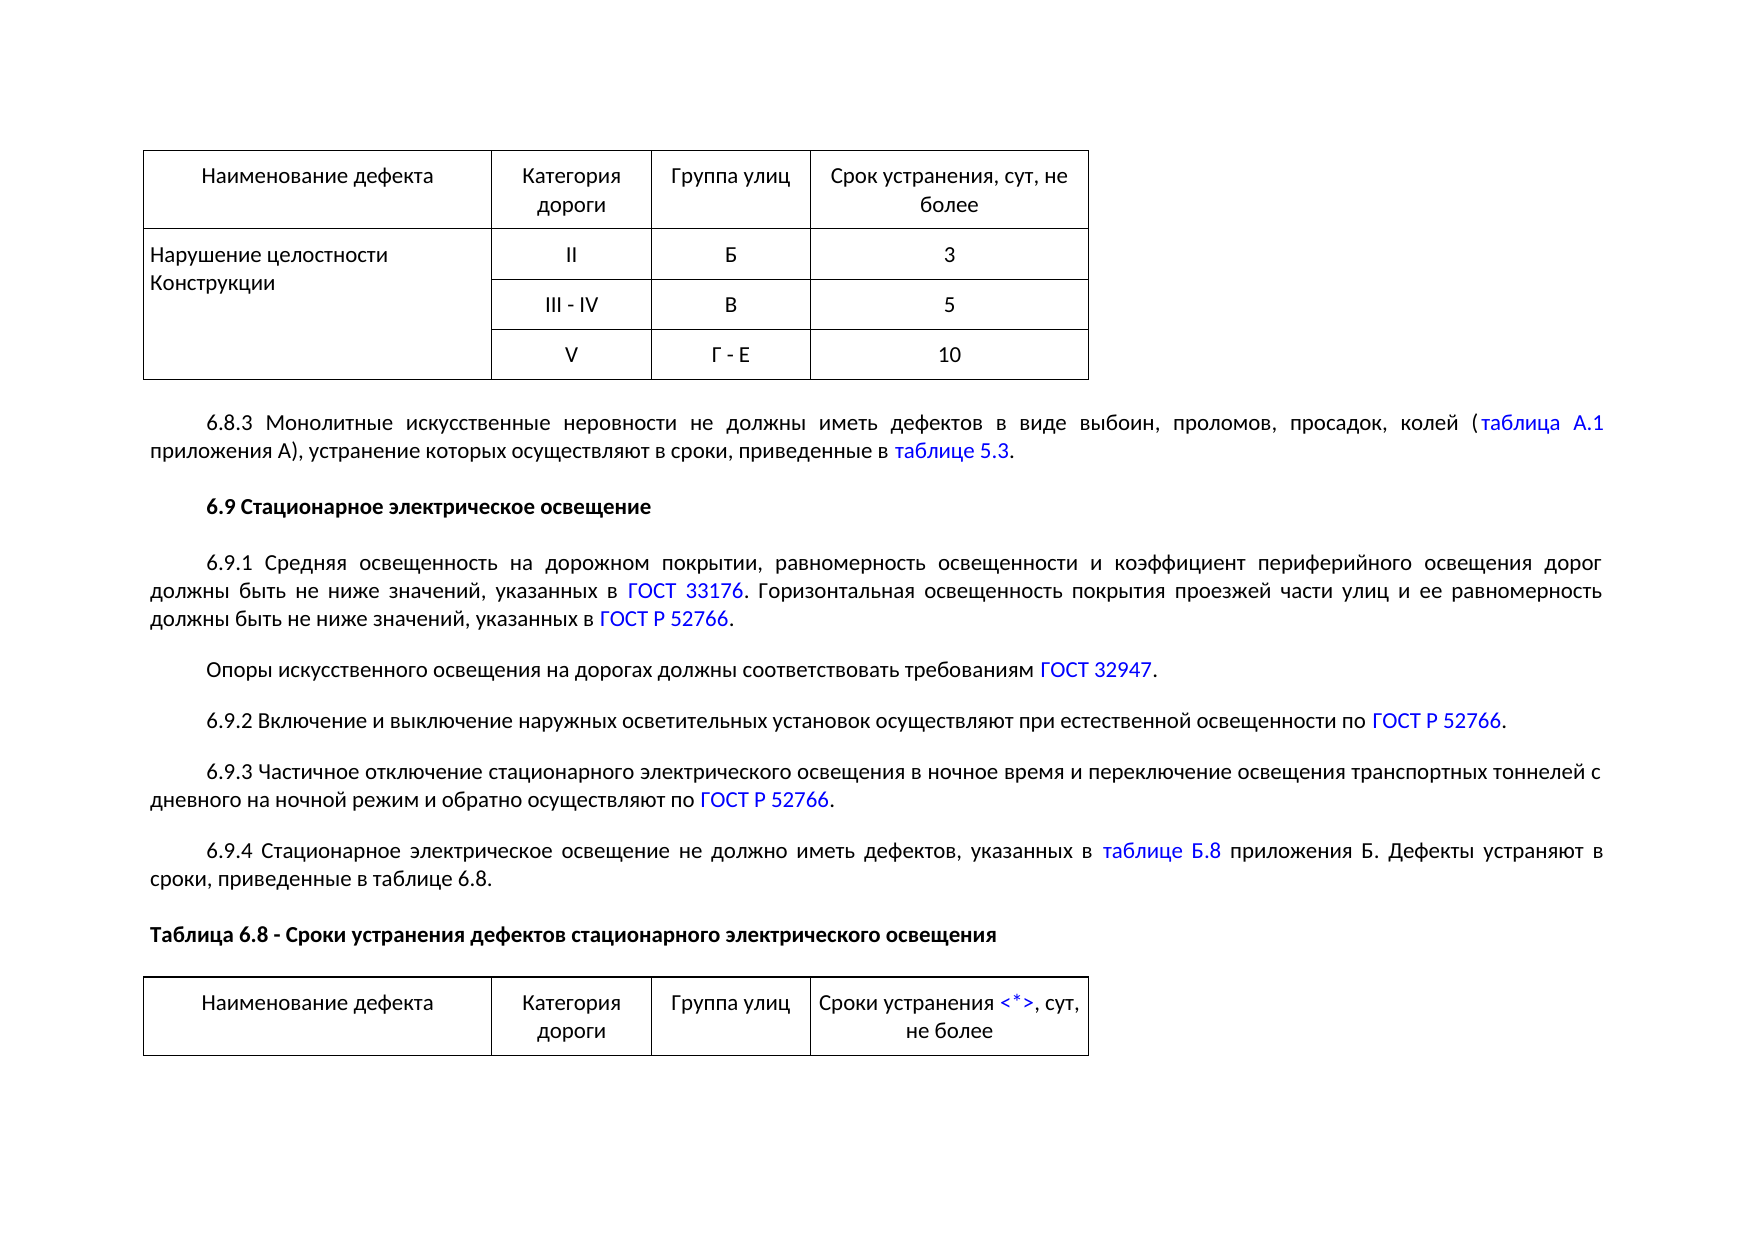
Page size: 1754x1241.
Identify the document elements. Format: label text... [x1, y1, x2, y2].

table_header Наименование дефекта [144, 151, 491, 228]
table_cell 5 [811, 280, 1088, 329]
table_header Группа улиц [652, 978, 810, 1055]
text 6.8.3 Монолитные искусственные неровности не должны иметь дефектов в виде выбоин, проломов, просадок, колей (таблица А.1 приложения А), устранение которых осуществляют в сроки, приведенные в таблице 5.3. [150, 408, 1604, 464]
table_header Срок устранения, сут, не более [811, 151, 1088, 228]
text 6.9.2 Включение и выключение наружных осветительных установок осуществляют при естественной освещенности по ГОСТ Р 52766. [150, 706, 1604, 734]
table_header Наименование дефекта [144, 978, 491, 1055]
table_cell Б [652, 229, 810, 279]
table_cell В [652, 280, 810, 329]
text 6.9.3 Частичное отключение стационарного электрического освещения в ночное время и переключение освещения транспортных тоннелей с дневного на ночной режим и обратно осуществляют по ГОСТ Р 52766. [150, 757, 1604, 813]
title 6.9 Стационарное электрическое освещение [150, 492, 1604, 520]
table_header Сроки устранения <*>, сут, не более [811, 978, 1088, 1055]
table_header Категория дороги [492, 978, 651, 1055]
table_cell 10 [811, 330, 1088, 379]
table_cell Нарушение целостности Конструкции [144, 229, 491, 379]
table_cell Г - Е [652, 330, 810, 379]
table_cell III - IV [492, 280, 651, 329]
table_header Категория дороги [492, 151, 651, 228]
text 6.9.1 Средняя освещенность на дорожном покрытии, равномерность освещенности и коэффициент периферийного освещения дорог должны быть не ниже значений, указанных в ГОСТ 33176. Горизонтальная освещенность покрытия проезжей части улиц и ее равномерность должны быть не ниже значений, указанных в ГОСТ Р 52766. [150, 548, 1604, 632]
text 6.9.4 Стационарное электрическое освещение не должно иметь дефектов, указанных в таблице Б.8 приложения Б. Дефекты устраняют в сроки, приведенные в таблице 6.8. [150, 836, 1604, 892]
table_header Группа улиц [652, 151, 810, 228]
table_cell 3 [811, 229, 1088, 279]
title Таблица 6.8 - Сроки устранения дефектов стационарного электрического освещения [150, 920, 1604, 948]
text Опоры искусственного освещения на дорогах должны соответствовать требованиям ГОСТ 32947. [150, 655, 1604, 683]
table_cell V [492, 330, 651, 379]
table_cell II [492, 229, 651, 279]
